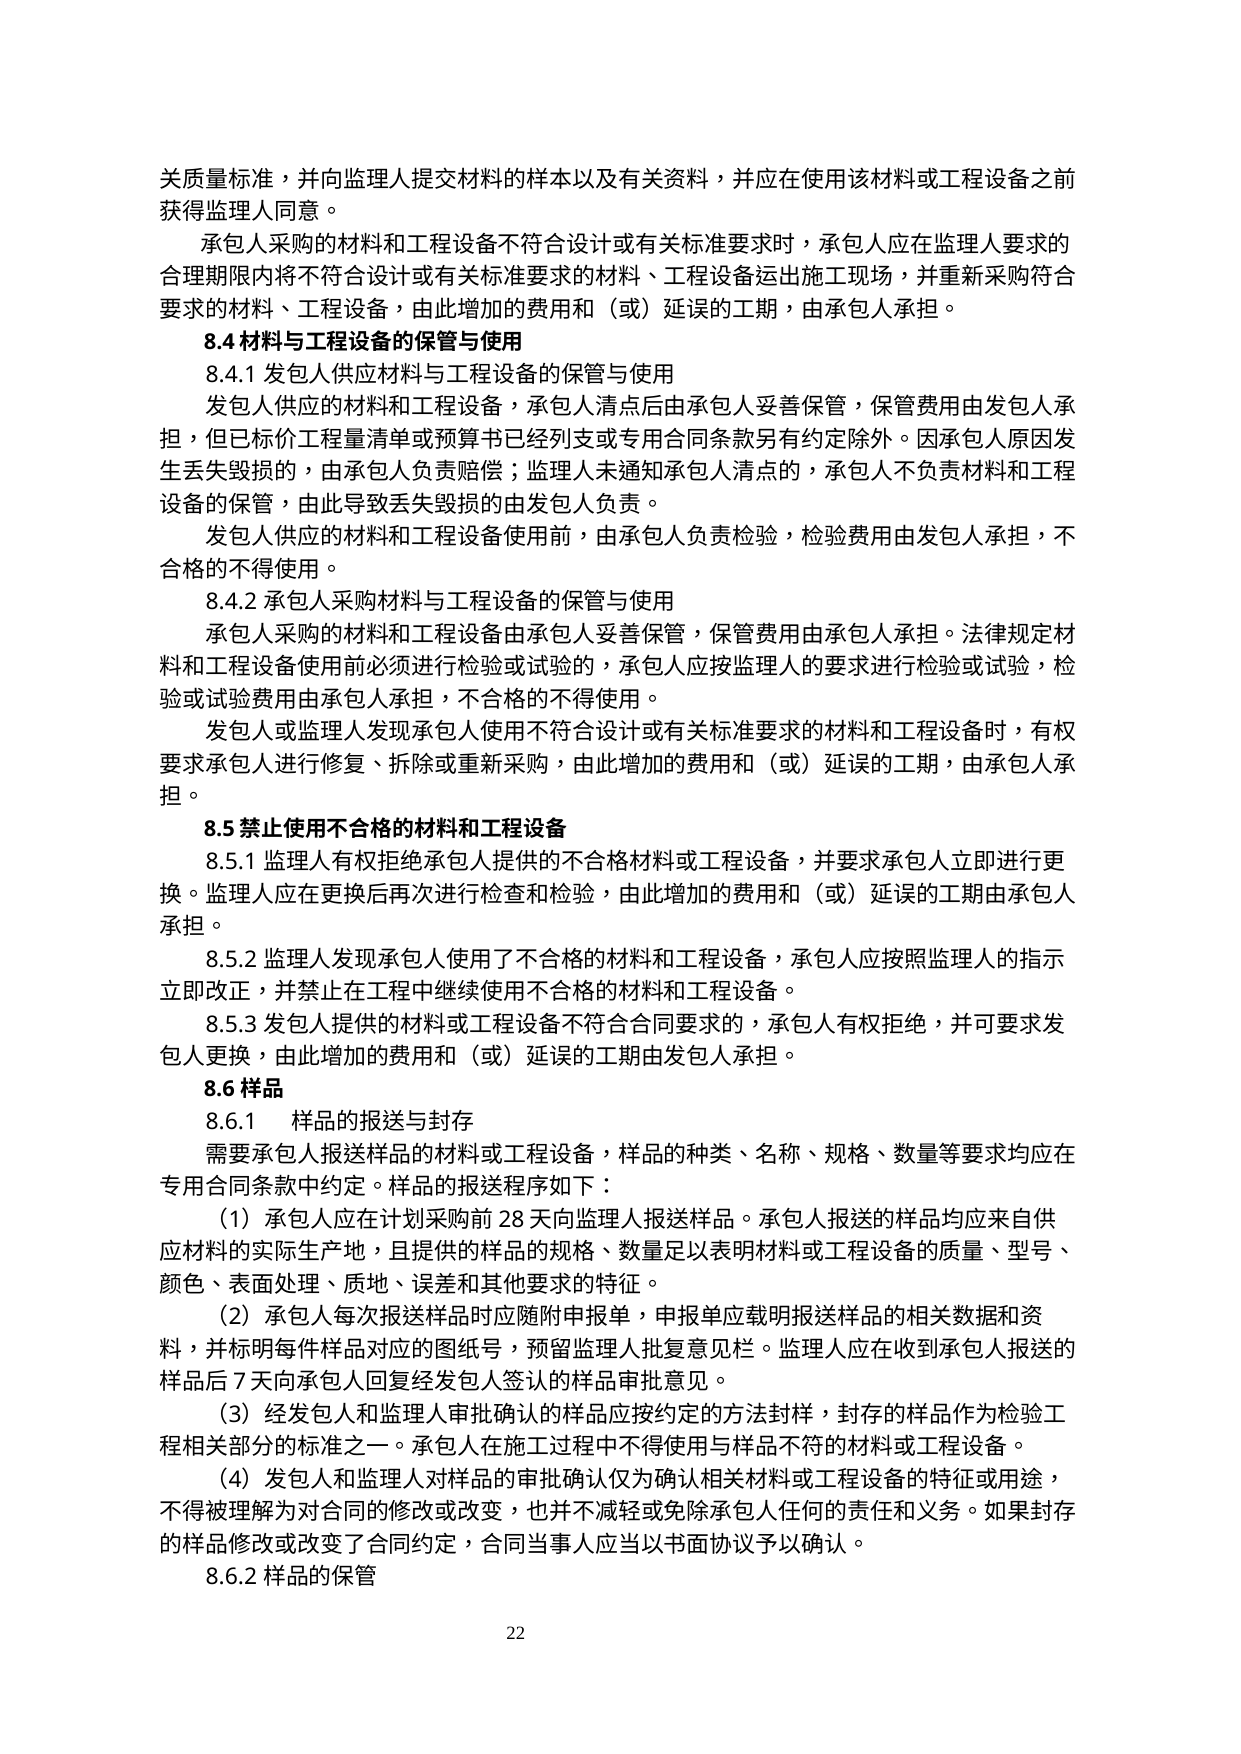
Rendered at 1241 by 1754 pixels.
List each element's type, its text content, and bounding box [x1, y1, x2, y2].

text 8.5.3 发包人提供的材料或工程设备不符合合同要求的，承包人有权拒绝，并可要求发包人更换，由此增加的费用和（或）延误的工期由发包人承担。 [159, 1007, 1078, 1072]
text （3）经发包人和监理人审批确认的样品应按约定的方法封样，封存的样品作为检验工程相关部分的标准之一。承包人在施工过程中不得使用与样品不符的材料或工程设备。 [159, 1397, 1078, 1462]
text （1）承包人应在计划采购前28天向监理人报送样品。承包人报送的样品均应来自供应材料的实际生产地，且提供的样品的规格、数量足以表明材料或工程设备的质量、型号、颜色、表面处理、质地、误差和其他要求的特征。 [159, 1202, 1078, 1299]
subtitle 8.5禁止使用不合格的材料和工程设备 [159, 812, 1078, 844]
text （4）发包人和监理人对样品的审批确认仅为确认相关材料或工程设备的特征或用途，不得被理解为对合同的修改或改变，也并不减轻或免除承包人任何的责任和义务。如果封存的样品修改或改变了合同约定，合同当事人应当以书面协议予以确认。 [159, 1462, 1078, 1559]
text 发包人供应的材料和工程设备，承包人清点后由承包人妥善保管，保管费用由发包人承担，但已标价工程量清单或预算书已经列支或专用合同条款另有约定除外。因承包人原因发生丢失毁损的，由承包人负责赔偿；监理人未通知承包人清点的，承包人不负责材料和工程设备的保管，由此导致丢失毁损的由发包人负责。 [159, 389, 1078, 519]
text 需要承包人报送样品的材料或工程设备，样品的种类、名称、规格、数量等要求均应在专用合同条款中约定。样品的报送程序如下： [159, 1137, 1078, 1202]
subtitle 8.6 样品 [159, 1072, 1078, 1104]
text 8.4.2 承包人采购材料与工程设备的保管与使用 [159, 584, 1078, 617]
text 承包人采购的材料和工程设备不符合设计或有关标准要求时，承包人应在监理人要求的合理期限内将不符合设计或有关标准要求的材料、工程设备运出施工现场，并重新采购符合要求的材料、工程设备，由此增加的费用和（或）延误的工期，由承包人承担。 [159, 227, 1078, 324]
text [159, 162, 1078, 227]
text 发包人供应的材料和工程设备使用前，由承包人负责检验，检验费用由发包人承担，不合格的不得使用。 [159, 519, 1078, 584]
text 8.6.1 样品的报送与封存 [159, 1104, 1078, 1137]
text 8.5.1 监理人有权拒绝承包人提供的不合格材料或工程设备，并要求承包人立即进行更换。监理人应在更换后再次进行检查和检验，由此增加的费用和（或）延误的工期由承包人承担。 [159, 844, 1078, 942]
subtitle 8.4材料与工程设备的保管与使用 [159, 324, 1078, 357]
text 发包人或监理人发现承包人使用不符合设计或有关标准要求的材料和工程设备时，有权要求承包人进行修复、拆除或重新采购，由此增加的费用和（或）延误的工期，由承包人承担。 [159, 714, 1078, 812]
text 8.6.2 样品的保管 [159, 1559, 1078, 1592]
text 8.5.2 监理人发现承包人使用了不合格的材料和工程设备，承包人应按照监理人的指示立即改正，并禁止在工程中继续使用不合格的材料和工程设备。 [159, 942, 1078, 1007]
text 8.4.1 发包人供应材料与工程设备的保管与使用 [159, 357, 1078, 389]
text 承包人采购的材料和工程设备由承包人妥善保管，保管费用由承包人承担。法律规定材料和工程设备使用前必须进行检验或试验的，承包人应按监理人的要求进行检验或试验，检验或试验费用由承包人承担，不合格的不得使用。 [159, 617, 1078, 714]
text （2）承包人每次报送样品时应随附申报单，申报单应载明报送样品的相关数据和资料，并标明每件样品对应的图纸号，预留监理人批复意见栏。监理人应在收到承包人报送的样品后7天向承包人回复经发包人签认的样品审批意见。 [159, 1299, 1078, 1397]
